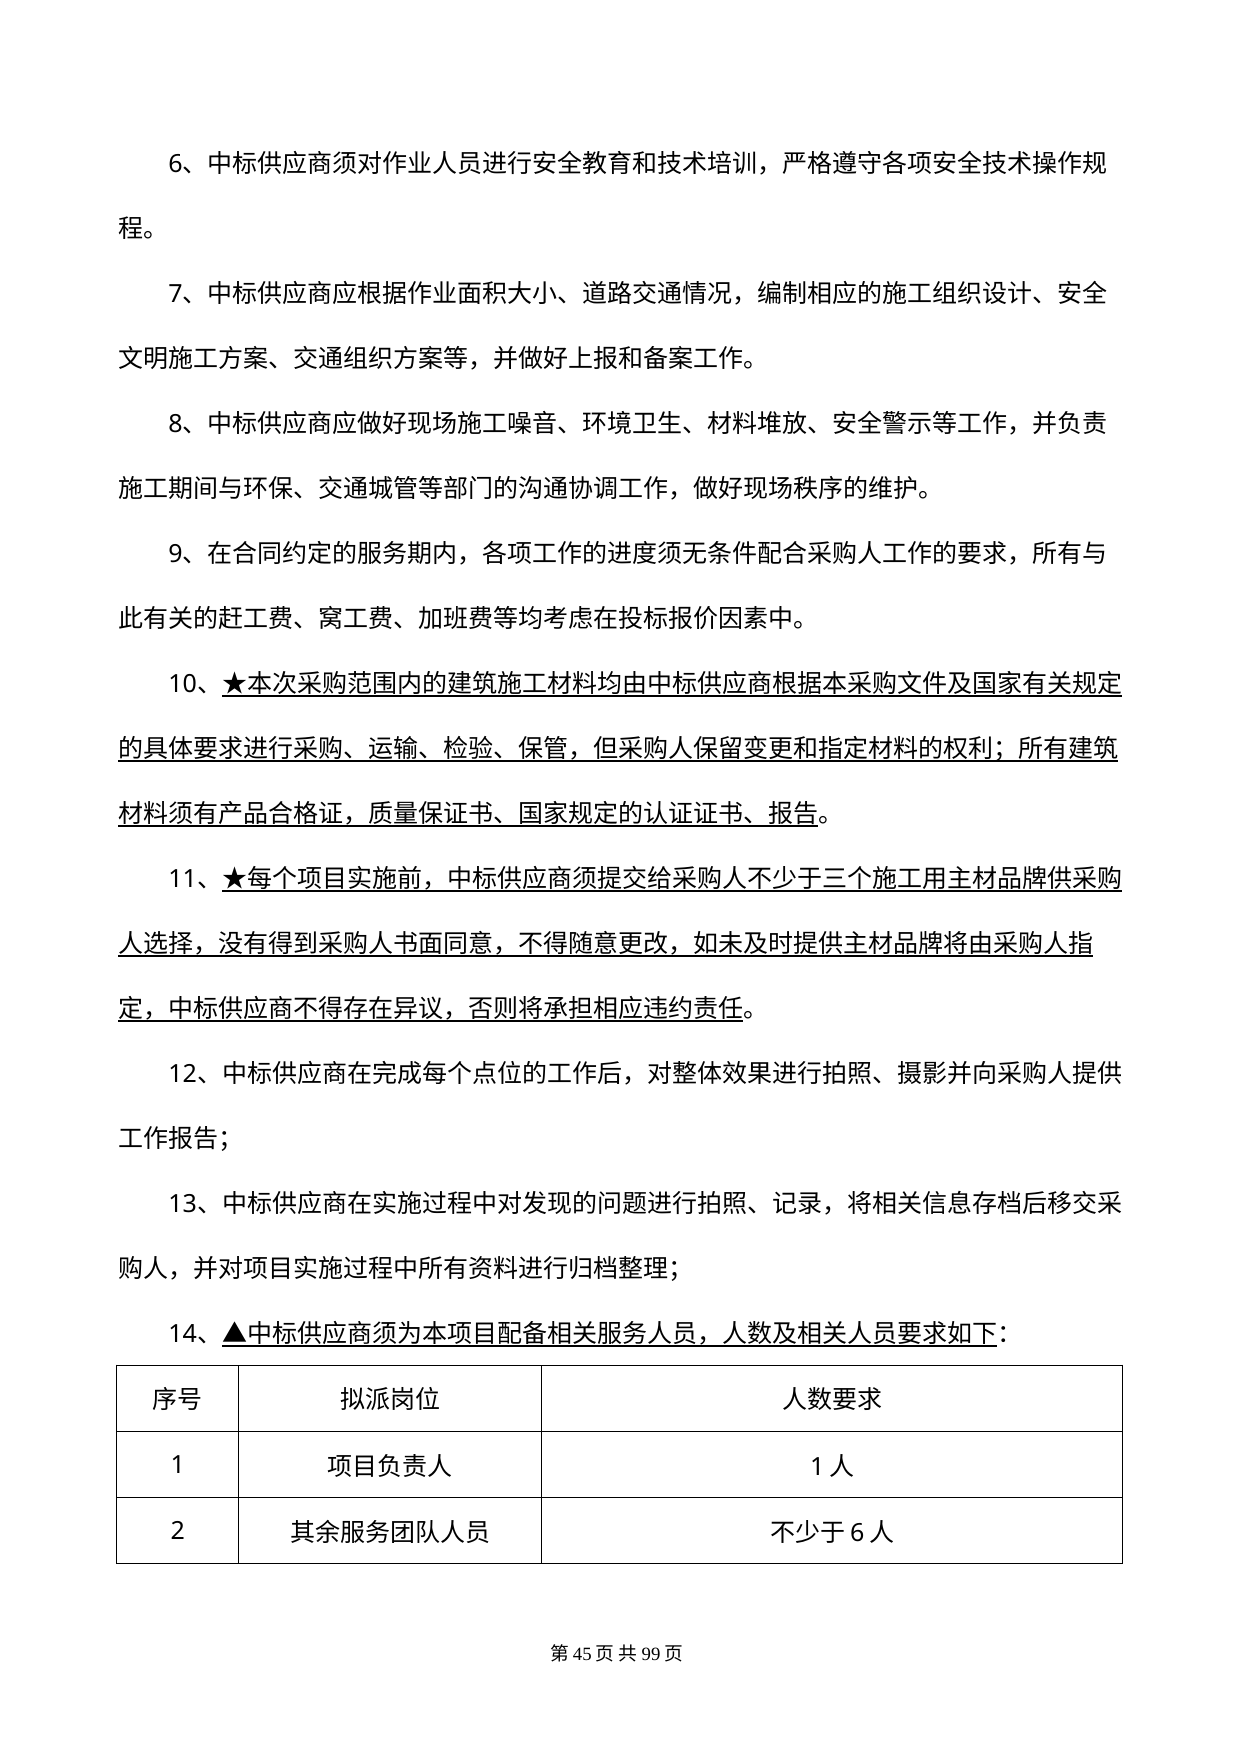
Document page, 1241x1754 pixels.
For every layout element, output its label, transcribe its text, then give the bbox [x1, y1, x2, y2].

text 12、中标供应商在完成每个点位的工作后，对整体效果进行拍照、摄影并向采购人提供工作报告； [118, 1039, 1122, 1169]
text 13、中标供应商在实施过程中对发现的问题进行拍照、记录，将相关信息存档后移交采购人，并对项目实施过程中所有资料进行归档整理； [118, 1169, 1122, 1299]
text 10、★本次采购范围内的建筑施工材料均由中标供应商根据本采购文件及国家有关规定的具体要求进行采购、运输、检验、保管，但采购人保留变更和指定材料的权利；所有建筑材料须有产品合格证，质量保证书、国家规定的认证证书、报告。 [118, 649, 1122, 844]
table_cell 其余服务团队人员 [239, 1498, 541, 1563]
table_header 序号 [117, 1366, 238, 1431]
text 8、中标供应商应做好现场施工噪音、环境卫生、材料堆放、安全警示等工作，并负责施工期间与环保、交通城管等部门的沟通协调工作，做好现场秩序的维护。 [118, 389, 1122, 519]
text 11、★每个项目实施前，中标供应商须提交给采购人不少于三个施工用主材品牌供采购人选择，没有得到采购人书面同意，不得随意更改，如未及时提供主材品牌将由采购人指定，中标供应商不得存在异议，否则将承担相应违约责任。 [118, 844, 1122, 1039]
table_cell 1人 [542, 1432, 1122, 1497]
table_cell 不少于6人 [542, 1498, 1122, 1563]
text 14、▲中标供应商须为本项目配备相关服务人员，人数及相关人员要求如下： [118, 1299, 1122, 1364]
table_cell 项目负责人 [239, 1432, 541, 1497]
table_header 拟派岗位 [239, 1366, 541, 1431]
table_header 人数要求 [542, 1366, 1122, 1431]
text 9、在合同约定的服务期内，各项工作的进度须无条件配合采购人工作的要求，所有与此有关的赶工费、窝工费、加班费等均考虑在投标报价因素中。 [118, 519, 1122, 649]
text 7、中标供应商应根据作业面积大小、道路交通情况，编制相应的施工组织设计、安全文明施工方案、交通组织方案等，并做好上报和备案工作。 [118, 259, 1122, 389]
table_cell 2 [117, 1498, 238, 1563]
text 6、中标供应商须对作业人员进行安全教育和技术培训，严格遵守各项安全技术操作规程。 [118, 129, 1122, 259]
table_cell 1 [117, 1432, 238, 1497]
